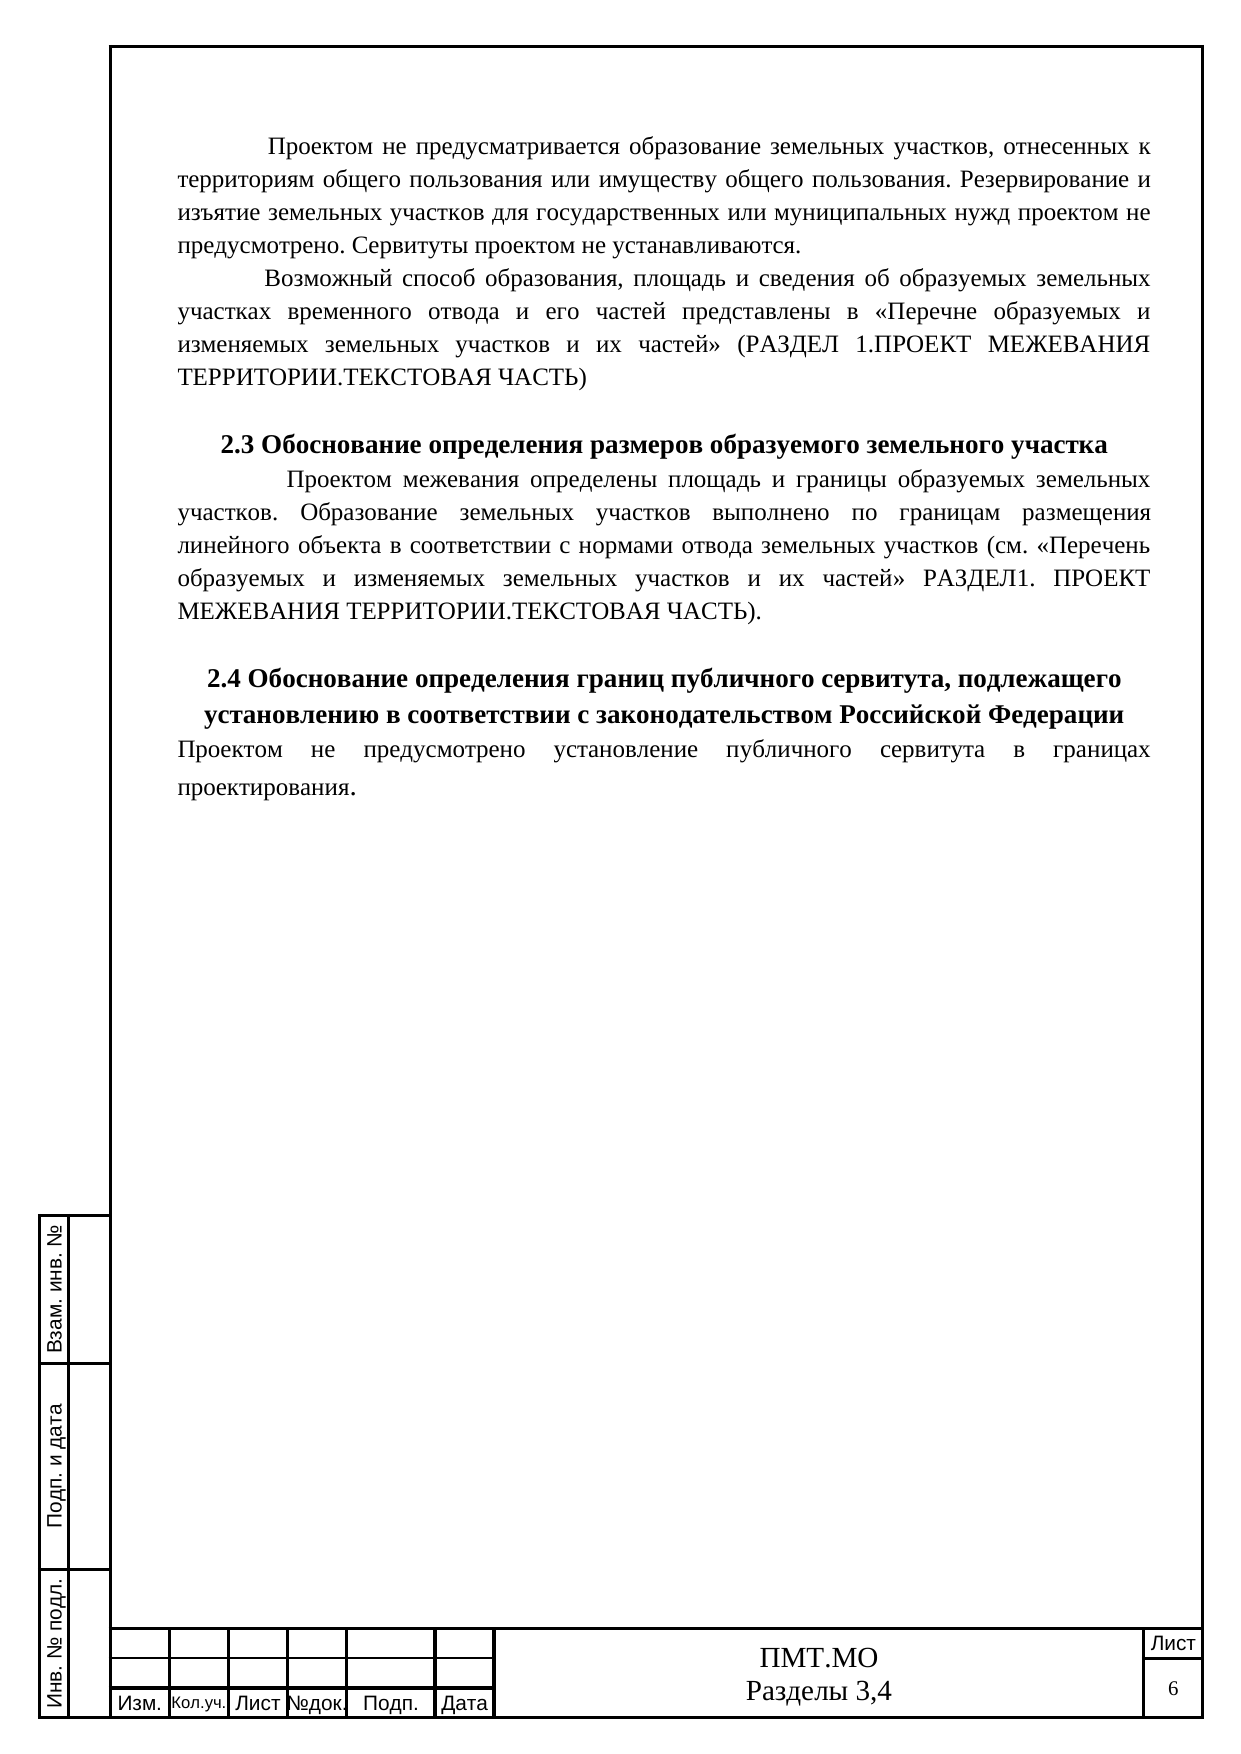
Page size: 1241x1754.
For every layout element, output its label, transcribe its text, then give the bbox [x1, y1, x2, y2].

text 2.3 Обоснование определения размеров образуемого земельного участка [177, 428, 1152, 460]
text Проектом межевания определены площадь и границы образуемых земельных участков. Образование земельных участков выполнено по границам размещения линейного объекта в соответствии с нормами отвода земельных участков (см. «Перечень образуемых и изменяемых земельных участков и их частей» РАЗДЕЛ1. ПРОЕКТ МЕЖЕВАНИЯ ТЕРРИТОРИИ.ТЕКСТОВАЯ ЧАСТЬ). [177, 464, 1152, 625]
text Возможный способ образования, площадь и сведения об образуемых земельных участках временного отвода и его частей представлены в «Перечне образуемых и изменяемых земельных участков и их частей» (РАЗДЕЛ 1.ПРОЕКТ МЕЖЕВАНИЯ ТЕРРИТОРИИ.ТЕКСТОВАЯ ЧАСТЬ) [177, 263, 1152, 391]
text 2.4 Обоснование определения границ публичного сервитута, подлежащего установлению в соответствии с законодательством Российской Федерации [177, 662, 1152, 729]
text Проектом не предусмотрено установление публичного сервитута в границах проектирования. [177, 734, 1152, 801]
text Проектом не предусматривается образование земельных участков, отнесенных к территориям общего пользования или имуществу общего пользования. Резервирование и изъятие земельных участков для государственных или муниципальных нужд проектом не предусмотрено. Сервитуты проектом не устанавливаются. [177, 131, 1152, 259]
